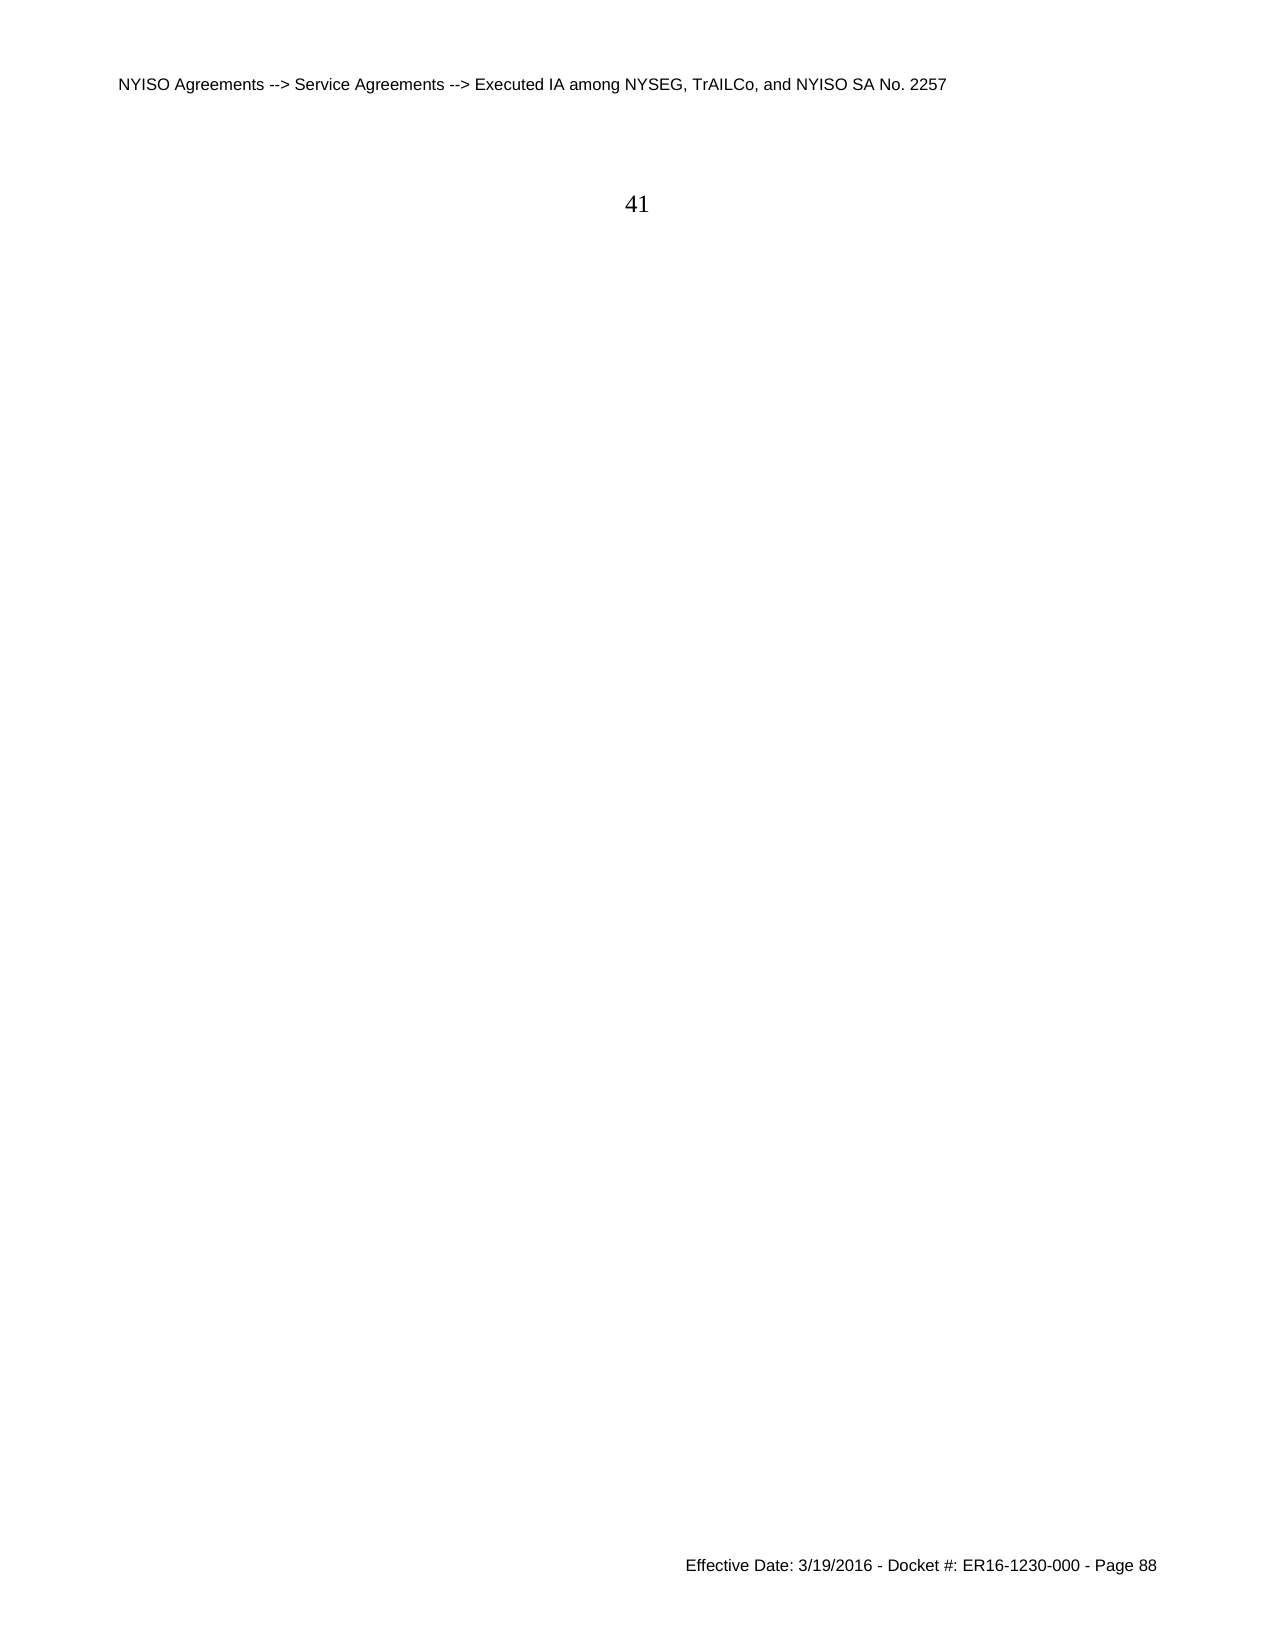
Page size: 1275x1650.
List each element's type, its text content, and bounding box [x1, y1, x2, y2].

text 41 [625, 189, 1275, 218]
